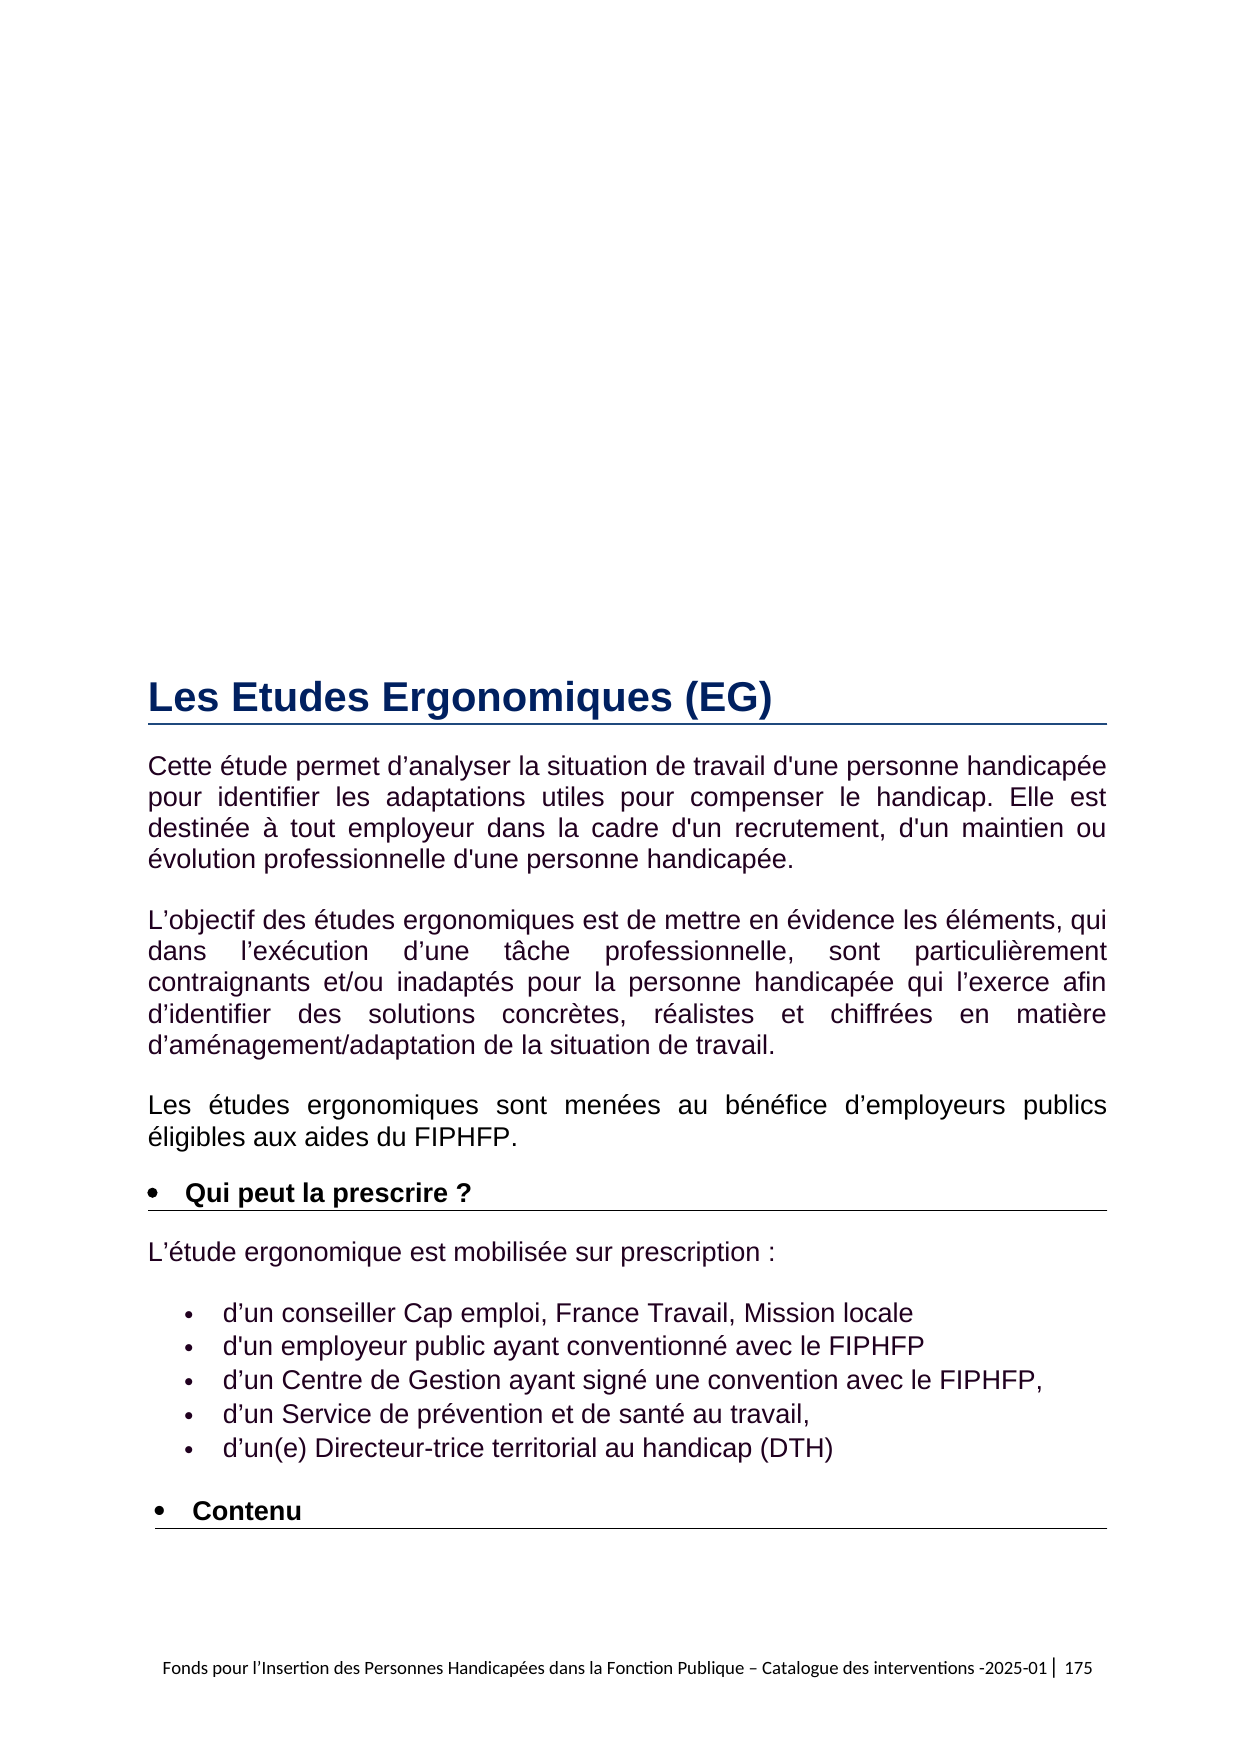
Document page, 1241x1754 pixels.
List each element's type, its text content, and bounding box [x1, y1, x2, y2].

list d’un(e) Directeur-trice territorial au handicap (DTH) [185, 1432, 1107, 1463]
subtitle Qui peut la prescrire ? [148, 1177, 1107, 1210]
list d’un Service de prévention et de santé au travail, [185, 1398, 1107, 1429]
list d'un employeur public ayant conventionné avec le FIPHFP [185, 1330, 1107, 1362]
list d’un conseiller Cap emploi, France Travail, Mission locale [185, 1297, 1107, 1328]
subtitle Contenu [154, 1494, 1107, 1529]
text L’objectif des études ergonomiques est de mettre en évidence les éléments, qui dans l’exécution d’une tâche professionnelle, sont particulièrement contraignants et/ou inadaptés pour la personne handicapée qui l’exerce afin d’identifier des solutions concrètes, réalistes et chiffrées en matière d’aménagement/adaptation de la situation de travail. [148, 904, 1107, 1060]
text L’étude ergonomique est mobilisée sur prescription : [148, 1236, 1107, 1267]
list d’un Centre de Gestion ayant signé une convention avec le FIPHFP, [185, 1364, 1107, 1395]
text Les études ergonomiques sont menées au bénéfice d’employeurs publics éligibles aux aides du FIPHFP. [148, 1089, 1107, 1152]
subtitle Les Etudes Ergonomiques (EG) [148, 673, 1107, 723]
text Cette étude permet d’analyser la situation de travail d'une personne handicapée pour identifier les adaptations utiles pour compenser le handicap. Elle est destinée à tout employeur dans la cadre d'un recrutement, d'un maintien ou évolution professionnelle d'une personne handicapée. [148, 750, 1107, 875]
